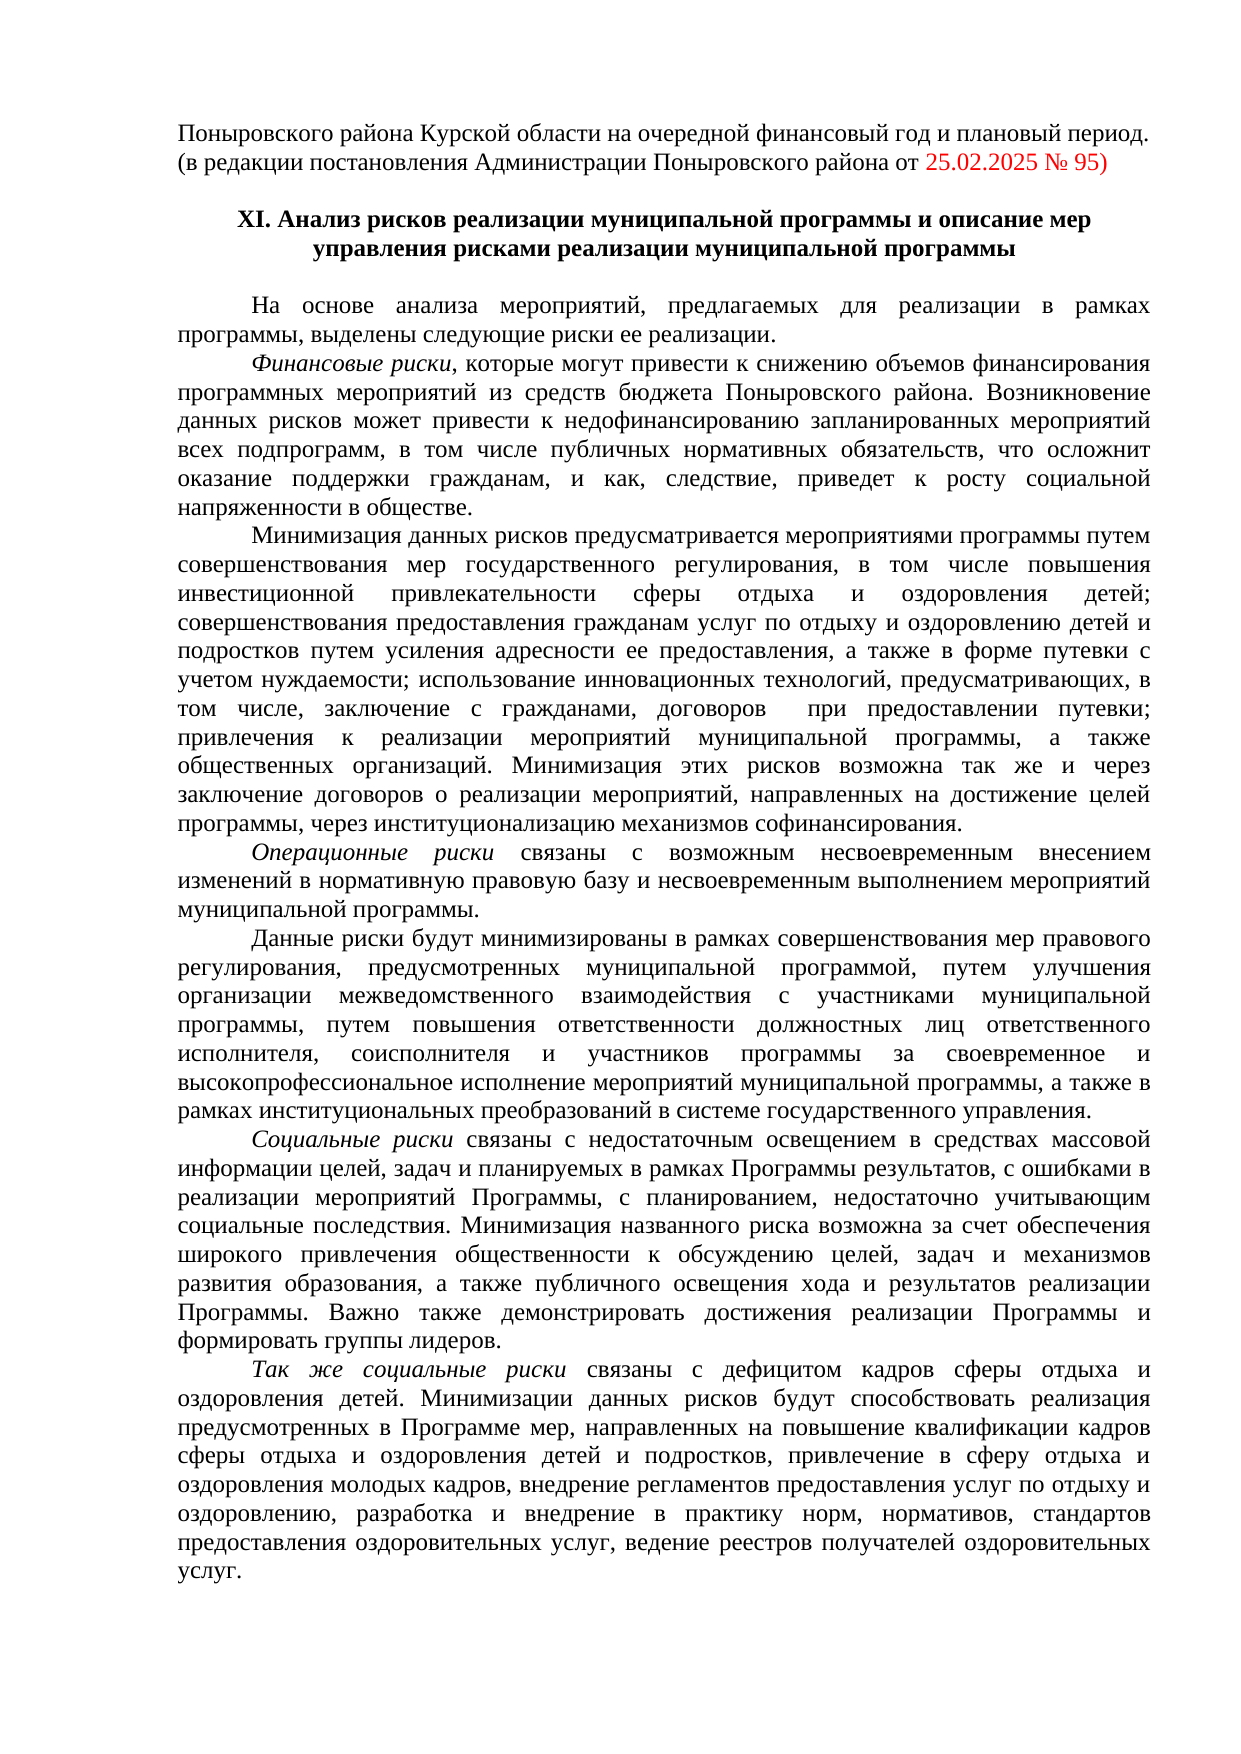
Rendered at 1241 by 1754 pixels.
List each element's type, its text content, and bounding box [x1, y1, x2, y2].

text На основе анализа мероприятий, предлагаемых для реализации в рамках программы, выделены следующие риски ее реализации. [177, 291, 1152, 348]
text Операционные риски связаны с возможным несвоевременным внесением изменений в нормативную правовую базу и несвоевременным выполнением мероприятий муниципальной программы. [177, 837, 1152, 923]
text (в редакции постановления Администрации Поныровского района от 25.02.2025 № 95) [177, 147, 1152, 176]
text Так же социальные риски связаны с дефицитом кадров сферы отдыха и оздоровления детей. Минимизации данных рисков будут способствовать реализация предусмотренных в Программе мер, направленных на повышение квалификации кадров сферы отдыха и оздоровления детей и подростков, привлечение в сферу отдыха и оздоровления молодых кадров, внедрение регламентов предоставления услуг по отдыху и оздоровлению, разработка и внедрение в практику норм, нормативов, стандартов предоставления оздоровительных услуг, ведение реестров получателей оздоровительных услуг. [177, 1354, 1152, 1584]
text XI. Анализ рисков реализации муниципальной программы и описание мер управления рисками реализации муниципальной программы [177, 204, 1152, 262]
text Финансовые риски, которые могут привести к снижению объемов финансирования программных мероприятий из средств бюджета Поныровского района. Возникновение данных рисков может привести к недофинансированию запланированных мероприятий всех подпрограмм, в том числе публичных нормативных обязательств, что осложнит оказание поддержки гражданам, и как, следствие, приведет к росту социальной напряженности в обществе. [177, 348, 1152, 521]
text Минимизация данных рисков предусматривается мероприятиями программы путем совершенствования мер государственного регулирования, в том числе повышения инвестиционной привлекательности сферы отдыха и оздоровления детей; совершенствования предоставления гражданам услуг по отдыху и оздоровлению детей и подростков путем усиления адресности ее предоставления, а также в форме путевки с учетом нуждаемости; использование инновационных технологий, предусматривающих, в том числе, заключение с гражданами, договоров при предоставлении путевки; привлечения к реализации мероприятий муниципальной программы, а также общественных организаций. Минимизация этих рисков возможна так же и через заключение договоров о реализации мероприятий, направленных на достижение целей программы, через институционализацию механизмов софинансирования. [177, 521, 1152, 837]
text Социальные риски связаны с недостаточным освещением в средствах массовой информации целей, задач и планируемых в рамках Программы результатов, с ошибками в реализации мероприятий Программы, с планированием, недостаточно учитывающим социальные последствия. Минимизация названного риска возможна за счет обеспечения широкого привлечения общественности к обсуждению целей, задач и механизмов развития образования, а также публичного освещения хода и результатов реализации Программы. Важно также демонстрировать достижения реализации Программы и формировать группы лидеров. [177, 1124, 1152, 1354]
text Данные риски будут минимизированы в рамках совершенствования мер правового регулирования, предусмотренных муниципальной программой, путем улучшения организации межведомственного взаимодействия с участниками муниципальной программы, путем повышения ответственности должностных лиц ответственного исполнителя, соисполнителя и участников программы за своевременное и высокопрофессиональное исполнение мероприятий муниципальной программы, а также в рамках институциональных преобразований в системе государственного управления. [177, 923, 1152, 1124]
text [177, 118, 1152, 147]
